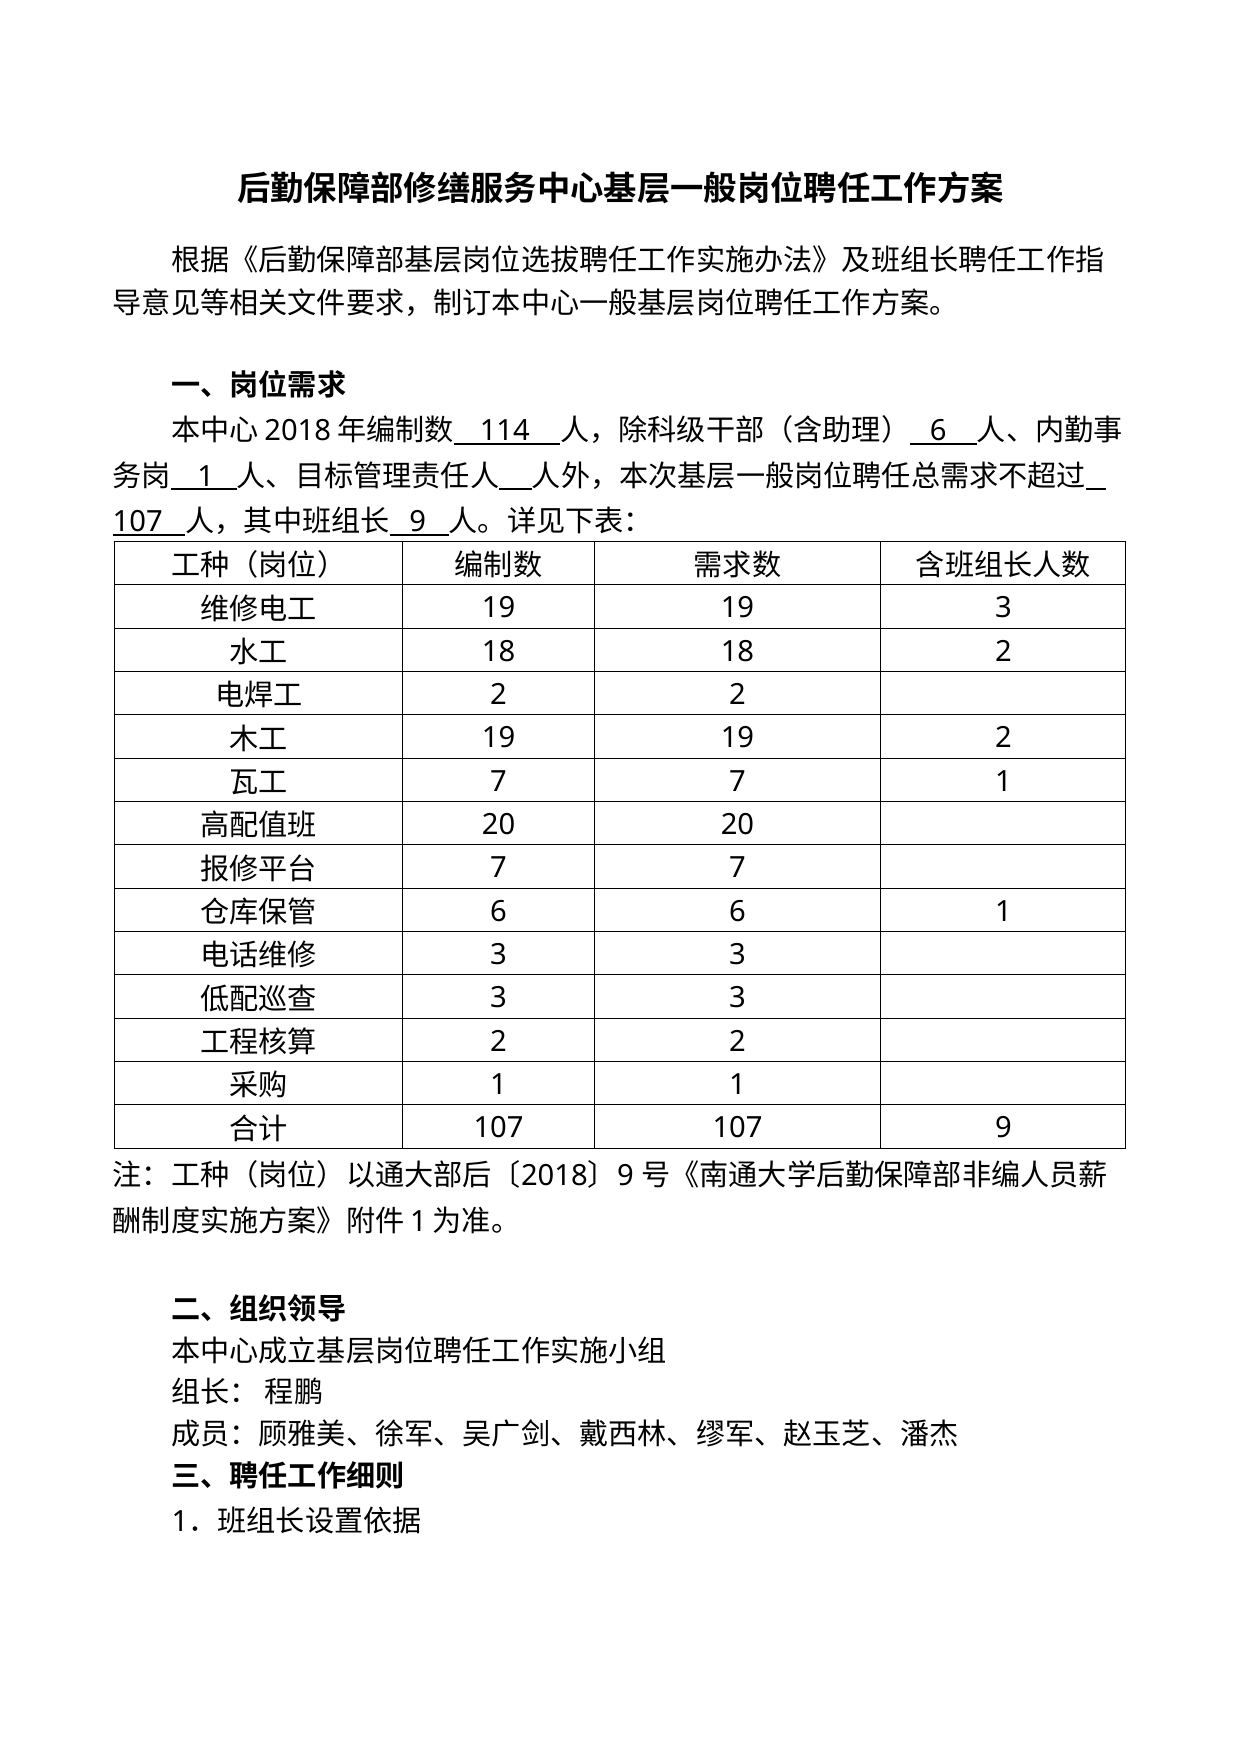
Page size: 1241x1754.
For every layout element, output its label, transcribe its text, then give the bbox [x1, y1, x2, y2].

table_cell 瓦工 [115, 759, 402, 801]
text 成员：顾雅美、徐军、吴广剑、戴西林、缪军、赵玉芝、潘杰 [112, 1411, 1128, 1453]
table_cell 3 [881, 585, 1125, 628]
text 三、聘任工作细则 [112, 1453, 1128, 1494]
table_cell 合计 [115, 1105, 402, 1148]
table_cell 仓库保管 [115, 889, 402, 931]
table_cell [881, 845, 1125, 888]
table_header 含班组长人数 [881, 542, 1125, 584]
table_cell 7 [595, 759, 880, 801]
table_cell 报修平台 [115, 845, 402, 888]
table_cell 3 [403, 975, 594, 1018]
table_cell [881, 1019, 1125, 1061]
table_cell 19 [403, 715, 594, 758]
table_cell 木工 [115, 715, 402, 758]
table_cell 107 [403, 1105, 594, 1148]
table_cell 7 [403, 845, 594, 888]
table_cell 20 [403, 802, 594, 844]
text 注：工种（岗位）以通大部后〔2018〕9 号《南通大学后勤保障部非编人员薪酬制度实施方案》附件1为准。 [112, 1149, 1128, 1240]
table_cell 6 [595, 889, 880, 931]
table_header 工种（岗位） [115, 542, 402, 584]
table_cell 低配巡查 [115, 975, 402, 1018]
table_cell [881, 672, 1125, 714]
table_cell 107 [595, 1105, 880, 1148]
text 本中心2018年编制数 114 人，除科级干部（含助理） 6 人、内勤事务岗 1 人、目标管理责任人 人外，本次基层一般岗位聘任总需求不超过 107 人，其中班组长 9 人。详见下表： [112, 403, 1128, 541]
table_cell 1 [881, 889, 1125, 931]
table_cell 2 [881, 715, 1125, 758]
table_cell 19 [595, 585, 880, 628]
text 本中心成立基层岗位聘任工作实施小组 [112, 1328, 1128, 1369]
table_header 需求数 [595, 542, 880, 584]
text 组长： 程鹏 [112, 1369, 1128, 1411]
table_cell 3 [595, 975, 880, 1018]
table_cell 2 [595, 1019, 880, 1061]
table_cell 2 [403, 672, 594, 714]
text 根据《后勤保障部基层岗位选拔聘任工作实施办法》及班组长聘任工作指导意见等相关文件要求，制订本中心一般基层岗位聘任工作方案。 [112, 237, 1128, 321]
table_cell [881, 1062, 1125, 1104]
table_cell 水工 [115, 629, 402, 671]
table_cell 7 [403, 759, 594, 801]
table_cell 19 [595, 715, 880, 758]
table_cell 18 [403, 629, 594, 671]
table_header 编制数 [403, 542, 594, 584]
table_cell 19 [403, 585, 594, 628]
table_cell 18 [595, 629, 880, 671]
table_cell 1 [881, 759, 1125, 801]
table_cell 3 [403, 932, 594, 974]
table_cell 电话维修 [115, 932, 402, 974]
table_cell 2 [403, 1019, 594, 1061]
table_cell [881, 975, 1125, 1018]
table_cell 20 [595, 802, 880, 844]
table_cell 1 [403, 1062, 594, 1104]
text 一、岗位需求 [112, 361, 1128, 403]
table_cell 维修电工 [115, 585, 402, 628]
table_cell 工程核算 [115, 1019, 402, 1061]
table_cell 1 [595, 1062, 880, 1104]
table_cell 2 [881, 629, 1125, 671]
table_cell 高配值班 [115, 802, 402, 844]
table_cell 电焊工 [115, 672, 402, 714]
table_cell 6 [403, 889, 594, 931]
table_cell 9 [881, 1105, 1125, 1148]
table_cell 7 [595, 845, 880, 888]
text 后勤保障部修缮服务中心基层一般岗位聘任工作方案 [112, 162, 1128, 210]
text 1．班组长设置依据 [112, 1494, 1128, 1540]
table_cell 3 [595, 932, 880, 974]
text 二、组织领导 [112, 1286, 1128, 1328]
table_cell [881, 932, 1125, 974]
table_cell 采购 [115, 1062, 402, 1104]
table_cell [881, 802, 1125, 844]
table_cell 2 [595, 672, 880, 714]
